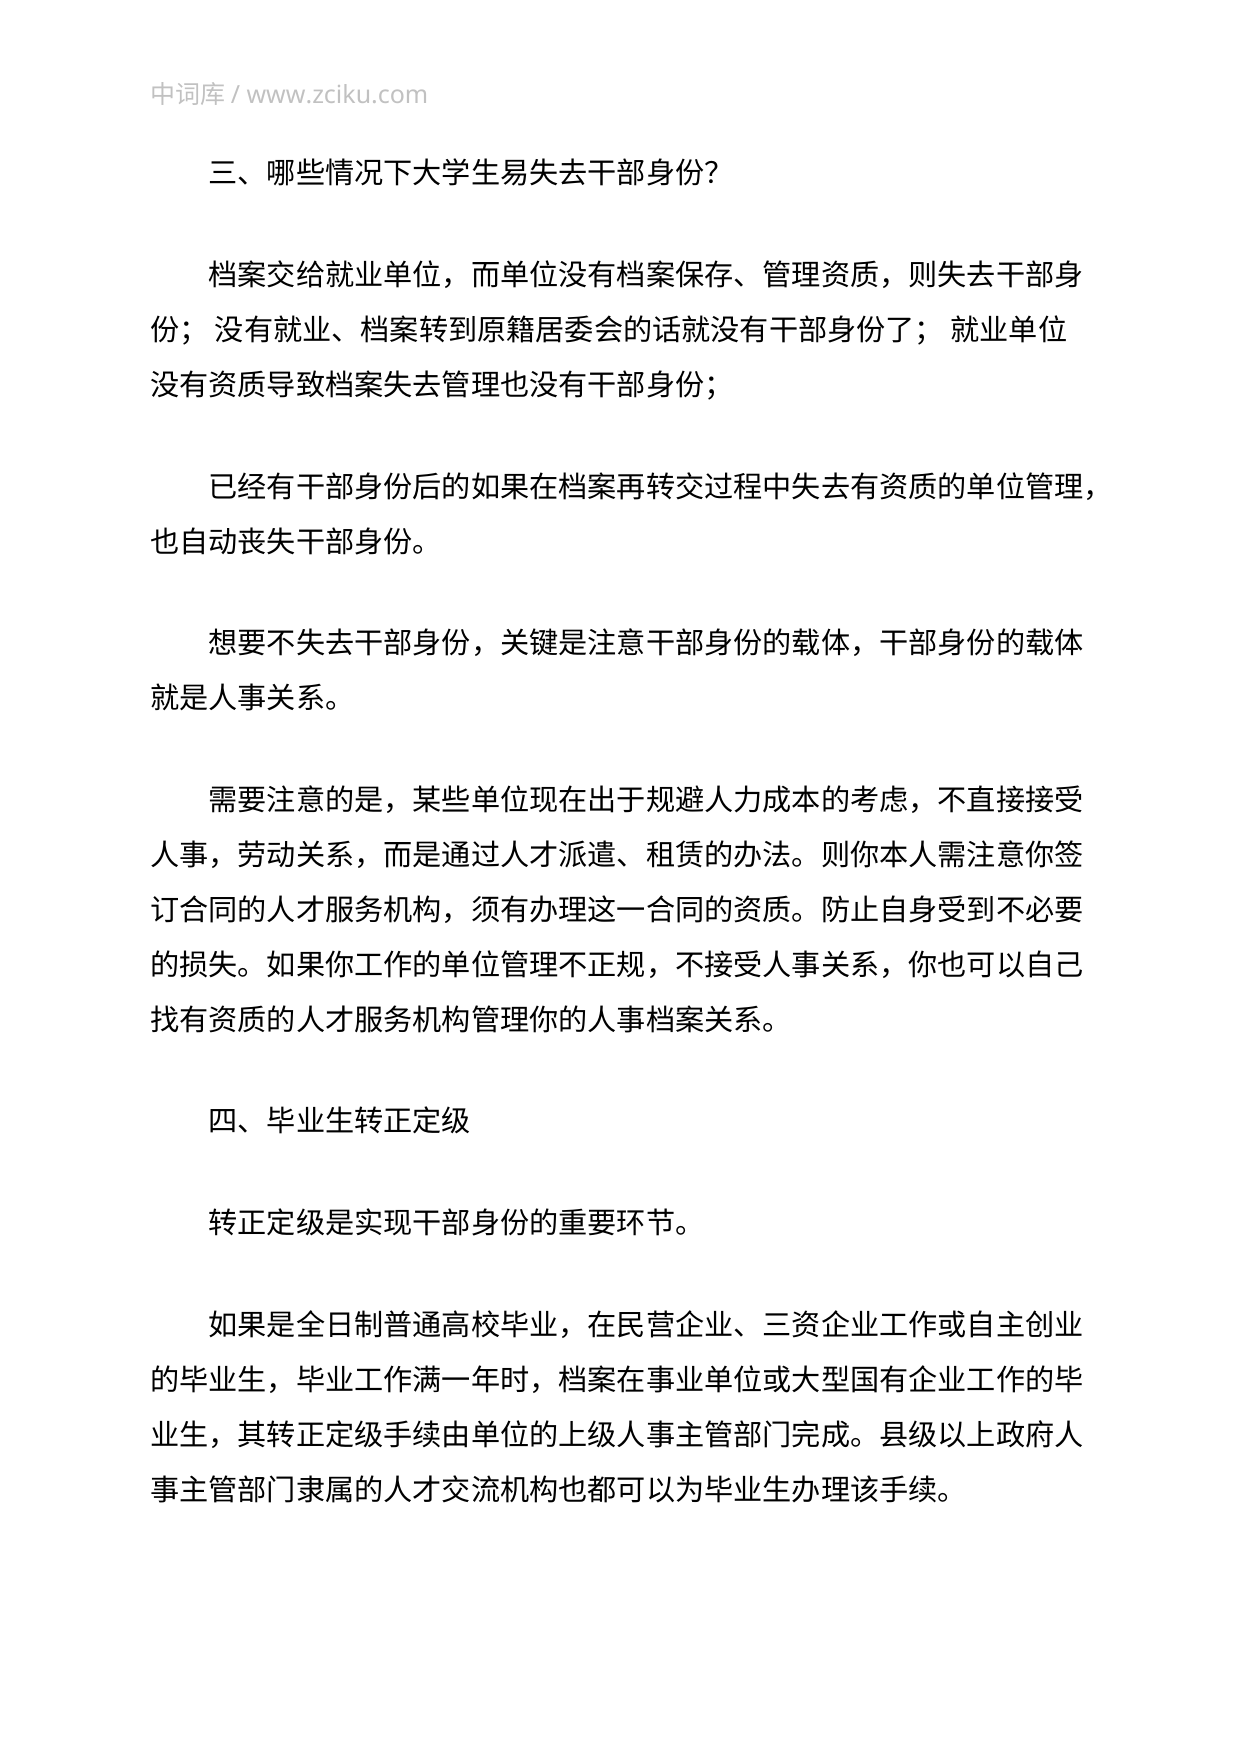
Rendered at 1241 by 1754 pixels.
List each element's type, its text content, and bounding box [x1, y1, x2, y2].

text 档案交给就业单位，而单位没有档案保存、管理资质，则失去干部身份； 没有就业、档案转到原籍居委会的话就没有干部身份了； 就业单位没有资质导致档案失去管理也没有干部身份； [150, 252, 1090, 404]
text 已经有干部身份后的如果在档案再转交过程中失去有资质的单位管理，也自动丧失干部身份。 [150, 463, 1090, 561]
text 想要不失去干部身份，关键是注意干部身份的载体，干部身份的载体就是人事关系。 [150, 620, 1090, 717]
text 三、哪些情况下大学生易失去干部身份？ [150, 150, 1090, 192]
text 需要注意的是，某些单位现在出于规避人力成本的考虑，不直接接受人事，劳动关系，而是通过人才派遣、租赁的办法。则你本人需注意你签订合同的人才服务机构，须有办理这一合同的资质。防止自身受到不必要的损失。如果你工作的单位管理不正规，不接受人事关系，你也可以自己找有资质的人才服务机构管理你的人事档案关系。 [150, 777, 1090, 1038]
text 四、毕业生转正定级 [150, 1098, 1090, 1140]
text 转正定级是实现干部身份的重要环节。 [150, 1200, 1090, 1242]
text 如果是全日制普通高校毕业，在民营企业、三资企业工作或自主创业的毕业生，毕业工作满一年时，档案在事业单位或大型国有企业工作的毕业生，其转正定级手续由单位的上级人事主管部门完成。县级以上政府人事主管部门隶属的人才交流机构也都可以为毕业生办理该手续。 [150, 1302, 1090, 1508]
